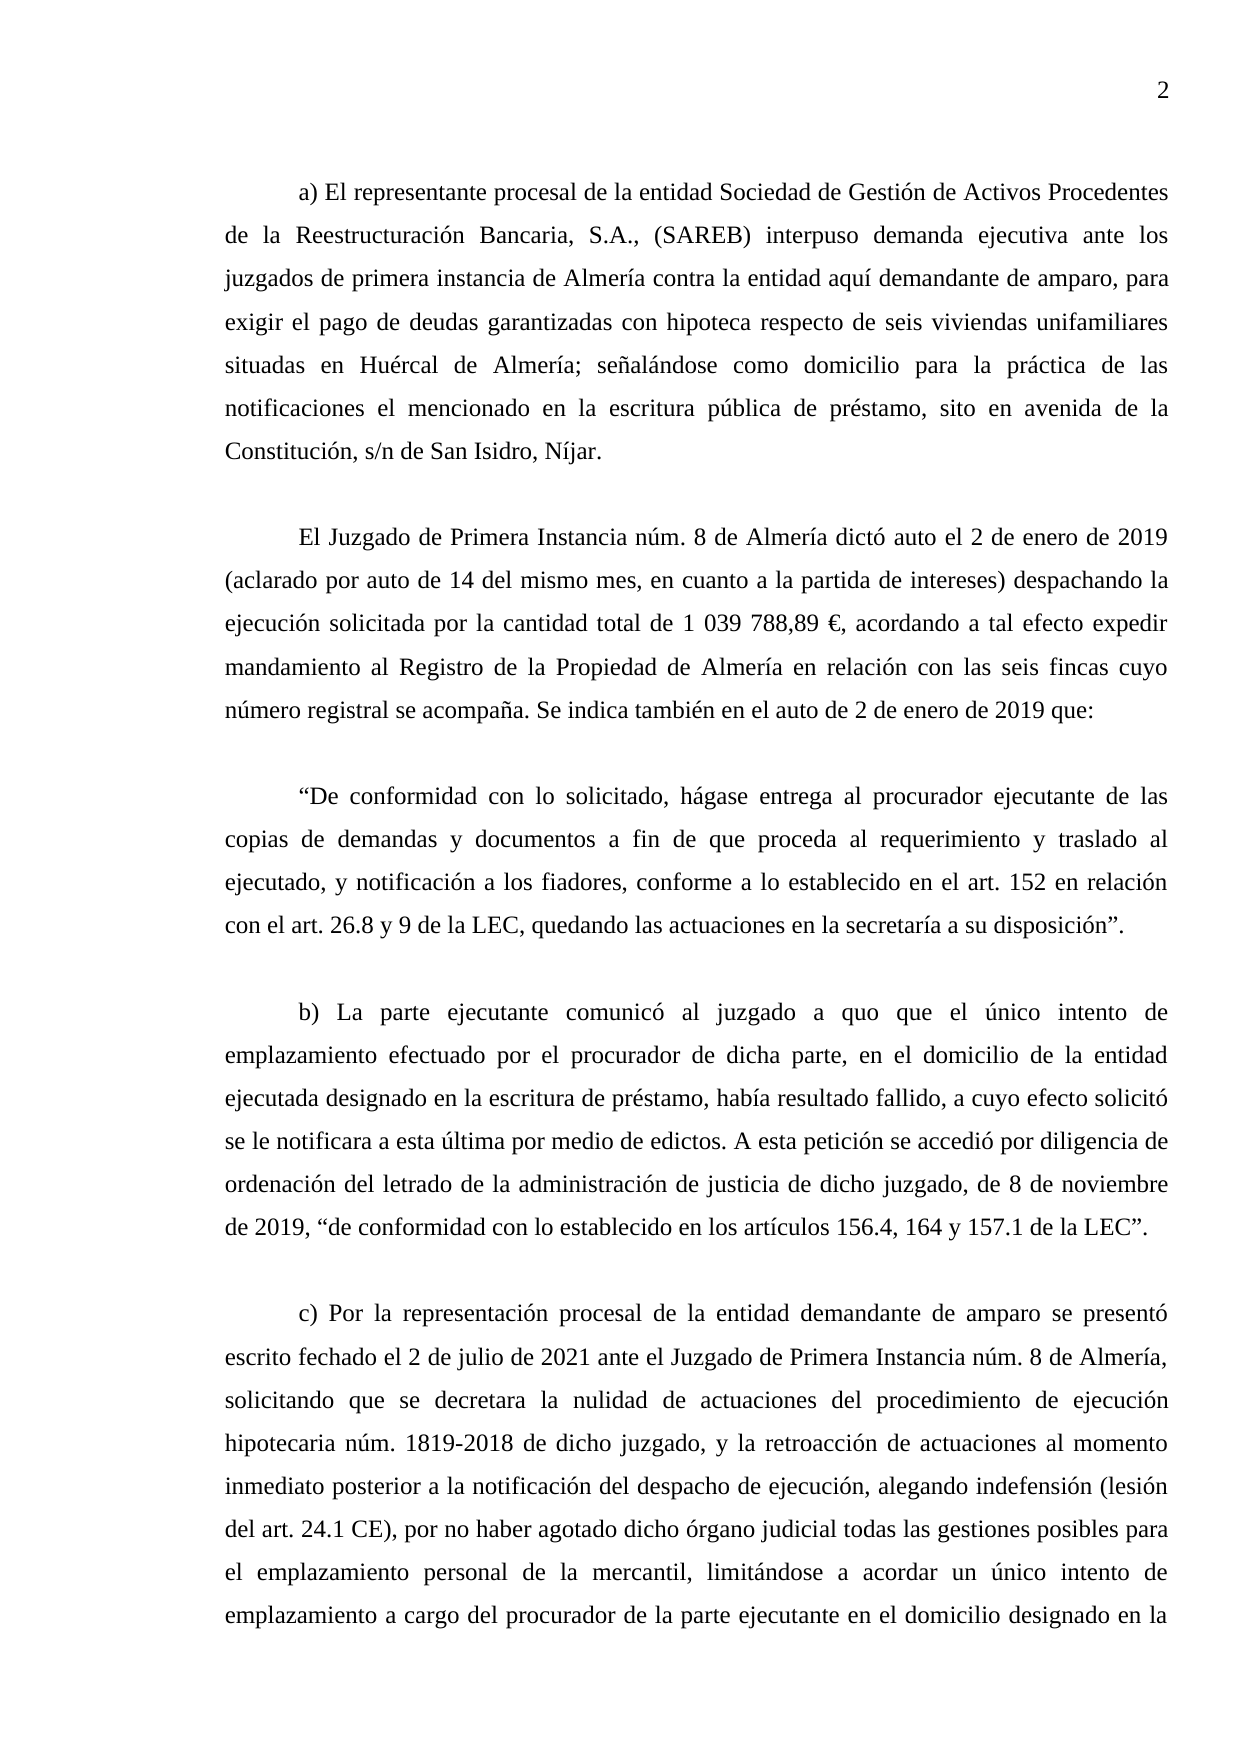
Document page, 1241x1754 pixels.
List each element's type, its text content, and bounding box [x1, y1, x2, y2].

text El Juzgado de Primera Instancia núm. 8 de Almería dictó auto el 2 de enero de 2019 (aclarado por auto de 14 del mismo mes, en cuanto a la partida de intereses) despachando la ejecución solicitada por la cantidad total de 1 039 788,89 €, acordando a tal efecto expedir mandamiento al Registro de la Propiedad de Almería en relación con las seis fincas cuyo número registral se acompaña. Se indica también en el auto de 2 de enero de 2019 que: [224, 522, 1169, 723]
text b) La parte ejecutante comunicó al juzgado a quo que el único intento de emplazamiento efectuado por el procurador de dicha parte, en el domicilio de la entidad ejecutada designado en la escritura de préstamo, había resultado fallido, a cuyo efecto solicitó se le notificara a esta última por medio de edictos. A esta petición se accedió por diligencia de ordenación del letrado de la administración de justicia de dicho juzgado, de 8 de noviembre de 2019, “de conformidad con lo establecido en los artículos 156.4, 164 y 157.1 de la LEC”. [224, 997, 1169, 1241]
text “De conformidad con lo solicitado, hágase entrega al procurador ejecutante de las copias de demandas y documentos a fin de que proceda al requerimiento y traslado al ejecutado, y notificación a los fiadores, conforme a lo establecido en el art. 152 en relación con el art. 26.8 y 9 de la LEC, quedando las actuaciones en la secretaría a su disposición”. [224, 781, 1169, 939]
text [224, 1298, 1169, 1629]
text a) El representante procesal de la entidad Sociedad de Gestión de Activos Procedentes de la Reestructuración Bancaria, S.A., (SAREB) interpuso demanda ejecutiva ante los juzgados de primera instancia de Almería contra la entidad aquí demandante de amparo, para exigir el pago de deudas garantizadas con hipoteca respecto de seis viviendas unifamiliares situadas en Huércal de Almería; señalándose como domicilio para la práctica de las notificaciones el mencionado en la escritura pública de préstamo, sito en avenida de la Constitución, s/n de San Isidro, Níjar. [224, 177, 1169, 465]
